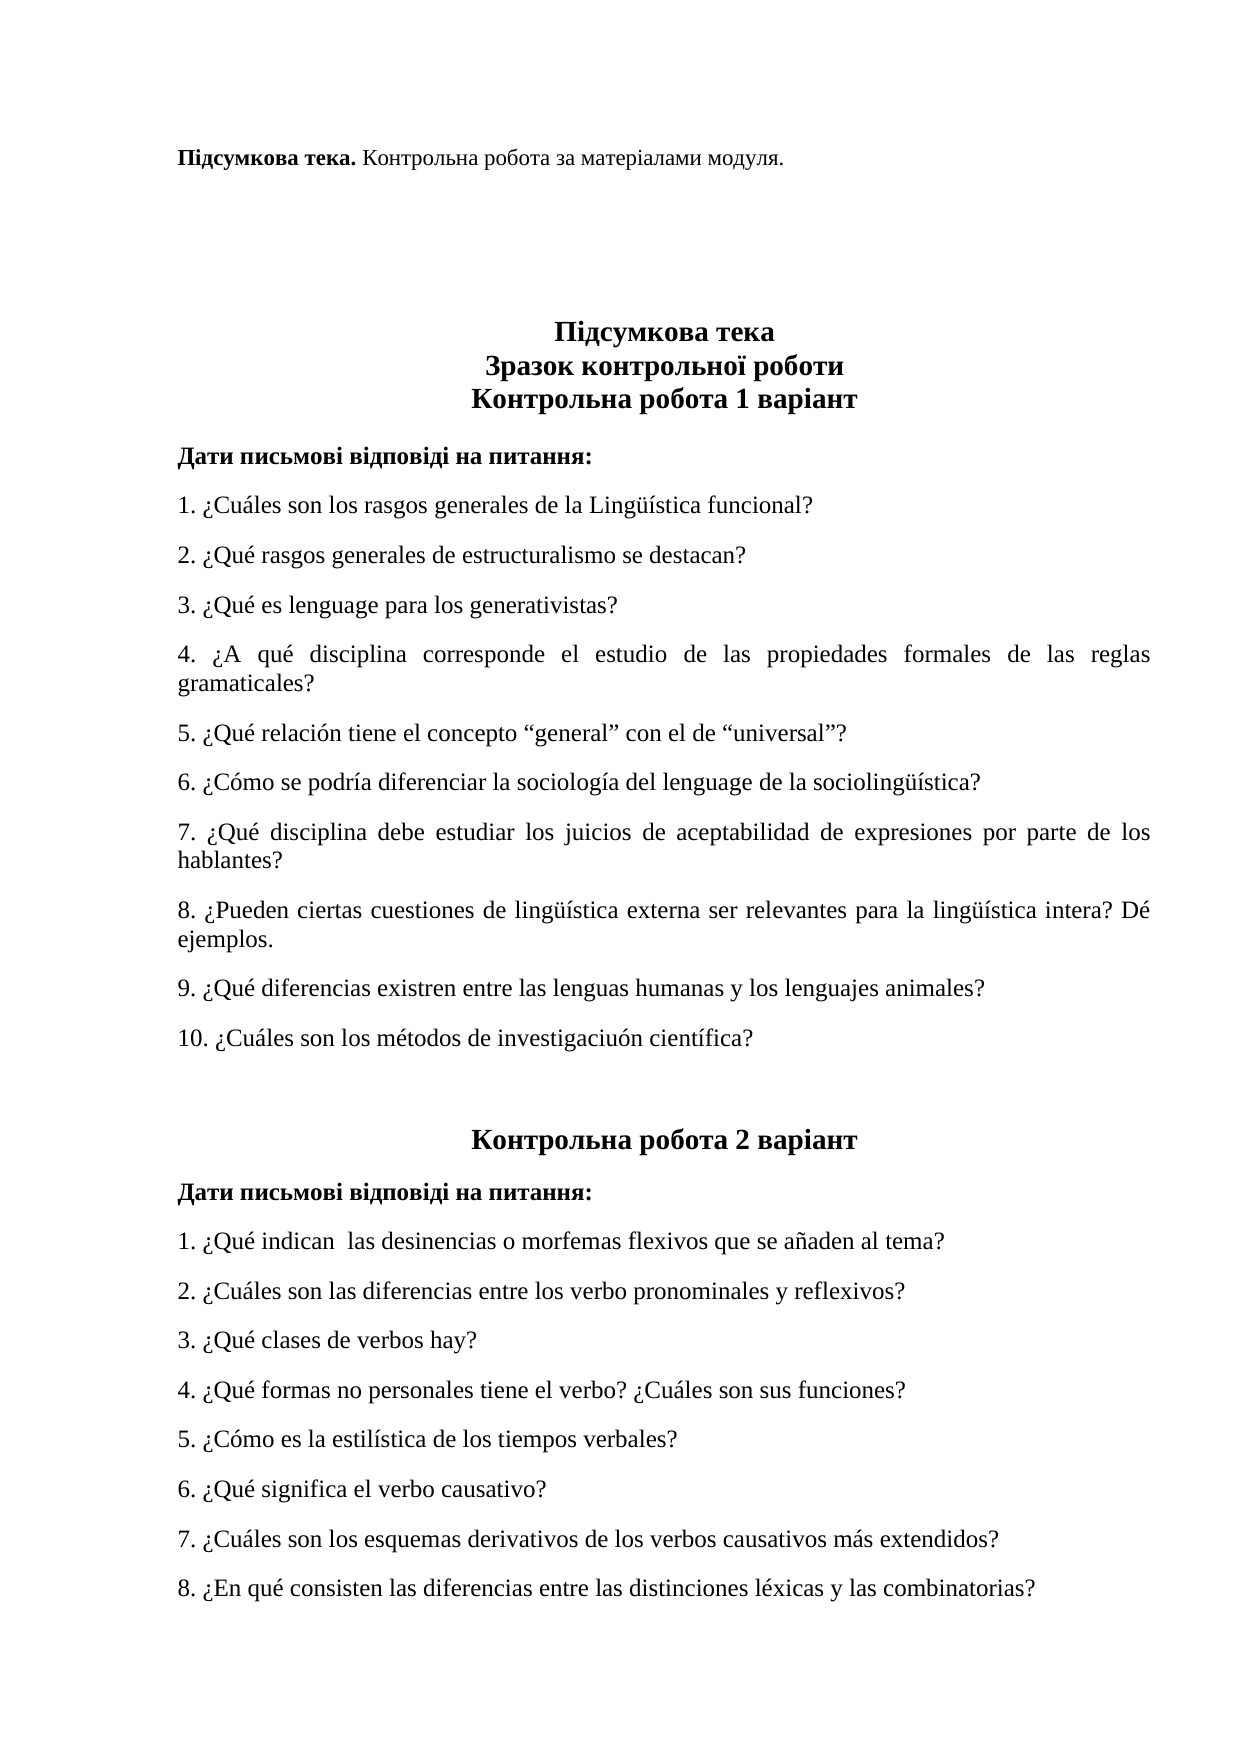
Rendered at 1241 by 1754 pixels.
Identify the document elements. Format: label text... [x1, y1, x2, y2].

text 6. ¿Qué significa el verbo causativo? [177, 1474, 1152, 1503]
text 9. ¿Qué diferencias existren entre las lenguas humanas y los lenguajes animales? [177, 973, 1152, 1002]
text 2. ¿Cuáles son las diferencias entre los verbo pronominales y reflexivos? [177, 1276, 1152, 1304]
text 8. ¿En qué consisten las diferencias entre las distinciones léxicas y las combinatorias? [177, 1573, 1152, 1602]
text Підсумкова тека. Контрольна робота за матеріалами модуля. [177, 144, 1152, 171]
text 3. ¿Qué clases de verbos hay? [177, 1325, 1152, 1354]
text Дати письмові відповіді на питання: [177, 441, 1152, 470]
text 10. ¿Cuáles son los métodos de investigaciuón científica? [177, 1023, 1152, 1052]
text Підсумкова тека [177, 314, 1152, 348]
text 6. ¿Cómo se podría diferenciar la sociología del lenguage de la sociolingüística? [177, 767, 1152, 796]
text 4. ¿Qué formas no personales tiene el verbo? ¿Cuáles son sus funciones? [177, 1375, 1152, 1404]
text Дати письмові відповіді на питання: [177, 1177, 1152, 1205]
text Контрольна робота 2 варіант [177, 1122, 1152, 1156]
text 2. ¿Qué rasgos generales de estructuralismo se destacan? [177, 540, 1152, 569]
text 8. ¿Pueden ciertas cuestiones de lingüística externa ser relevantes para la lingüística intera? Dé ejemplos. [177, 895, 1152, 953]
text 7. ¿Cuáles son los esquemas derivativos de los verbos causativos más extendidos? [177, 1524, 1152, 1552]
text 1. ¿Cuáles son los rasgos generales de la Lingüística funcional? [177, 491, 1152, 519]
text 4. ¿A qué disciplina corresponde el estudio de las propiedades formales de las reglas gramaticales? [177, 639, 1152, 697]
text 5. ¿Cómo es la estilística de los tiempos verbales? [177, 1424, 1152, 1453]
text 3. ¿Qué es lenguage para los generativistas? [177, 590, 1152, 618]
text Контрольна робота 1 варіант [177, 382, 1152, 415]
text 1. ¿Qué indican las desinencias o morfemas flexivos que se añaden al tema? [177, 1226, 1152, 1255]
text 5. ¿Qué relación tiene el concepto “general” con el de “universal”? [177, 718, 1152, 746]
text Зразок контрольної роботи [177, 348, 1152, 382]
text 7. ¿Qué disciplina debe estudiar los juicios de aceptabilidad de expresiones por parte de los hablantes? [177, 817, 1152, 874]
